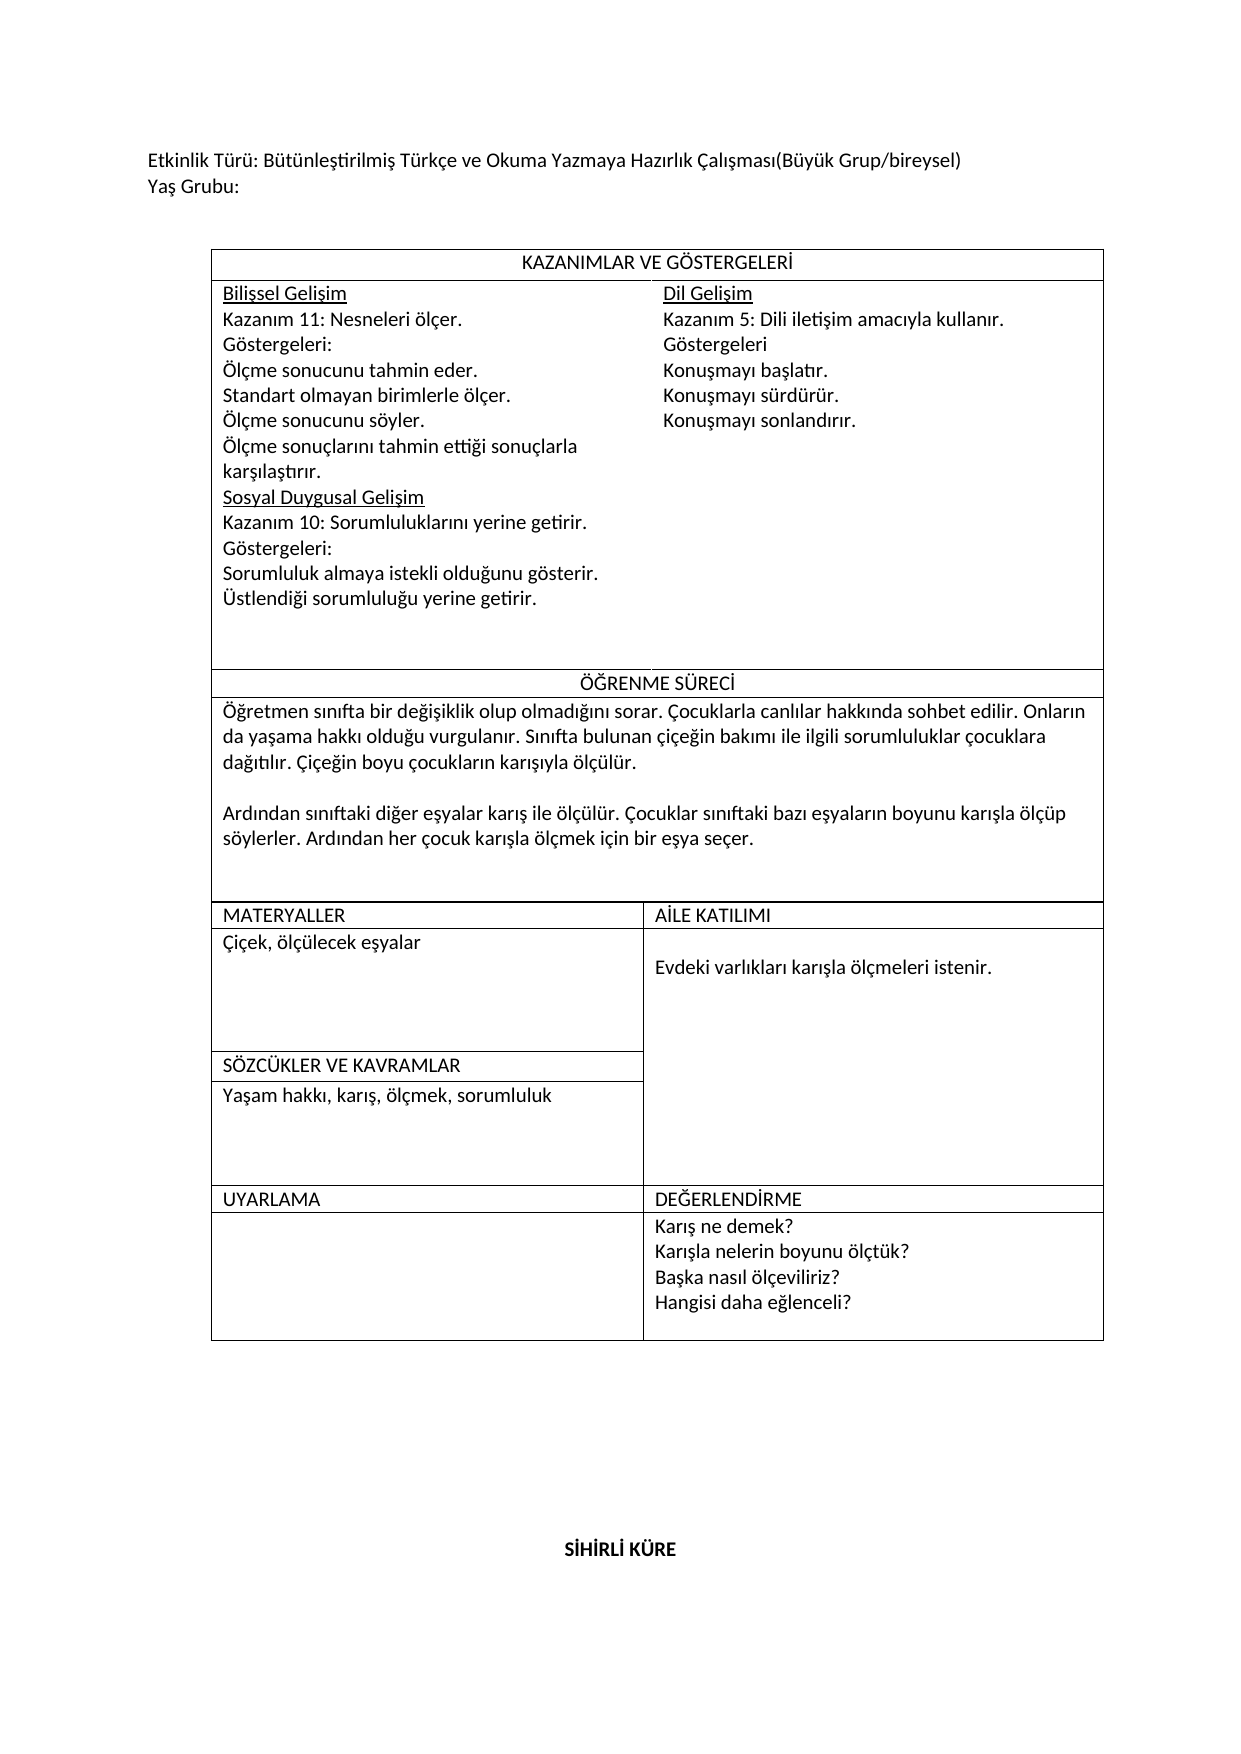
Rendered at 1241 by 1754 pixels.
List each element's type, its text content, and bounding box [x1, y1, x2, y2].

table_cell UYARLAMA [212, 1186, 643, 1212]
table_cell Çiçek, ölçülecek eşyalar [212, 929, 643, 1051]
text Yaş Grubu: [148, 173, 1093, 198]
table_cell SÖZCÜKLER VE KAVRAMLAR [212, 1052, 643, 1081]
table_cell Dil Gelişim Kazanım 5: Dili iletişim amacıyla kullanır. Göstergeleri Konuşmayı başlatır. Konuşmayı sürdürür. Konuşmayı sonlandırır. [652, 281, 1103, 669]
text Etkinlik Türü: Bütünleştirilmiş Türkçe ve Okuma Yazmaya Hazırlık Çalışması(Büyük Grup/bireysel) [148, 148, 1093, 173]
table_header KAZANIMLAR VE GÖSTERGELERİ [212, 250, 1103, 279]
table_cell MATERYALLER [212, 903, 643, 928]
table_cell Bilişsel Gelişim Kazanım 11: Nesneleri ölçer. Göstergeleri: Ölçme sonucunu tahmin eder. Standart olmayan birimlerle ölçer. Ölçme sonucunu söyler. Ölçme sonuçlarını tahmin ettiği sonuçlarla karşılaştırır. Sosyal Duygusal Gelişim Kazanım 10: Sorumluluklarını yerine getirir. Göstergeleri: Sorumluluk almaya istekli olduğunu gösterir. Üstlendiği sorumluluğu yerine getirir. [212, 281, 651, 669]
table_cell Yaşam hakkı, karış, ölçmek, sorumluluk [212, 1082, 643, 1185]
table_cell DEĞERLENDİRME [644, 1186, 1103, 1212]
table_cell Öğretmen sınıfta bir değişiklik olup olmadığını sorar. Çocuklarla canlılar hakkında sohbet edilir. Onların da yaşama hakkı olduğu vurgulanır. Sınıfta bulunan çiçeğin bakımı ile ilgili sorumluluklar çocuklara dağıtılır. Çiçeğin boyu çocukların karışıyla ölçülür. Ardından sınıftaki diğer eşyalar karış ile ölçülür. Çocuklar sınıftaki bazı eşyaların boyunu karışla ölçüp söylerler. Ardından her çocuk karışla ölçmek için bir eşya seçer. [212, 698, 1103, 901]
table_cell Karış ne demek? Karışla nelerin boyunu ölçtük? Başka nasıl ölçeviliriz? Hangisi daha eğlenceli? [644, 1213, 1103, 1340]
text SİHİRLİ KÜRE [148, 1537, 1093, 1562]
table_cell ÖĞRENME SÜRECİ [212, 670, 1103, 697]
table_cell Evdeki varlıkları karışla ölçmeleri istenir. [644, 929, 1103, 1185]
table_cell AİLE KATILIMI [644, 903, 1103, 928]
table_cell [212, 1213, 643, 1340]
